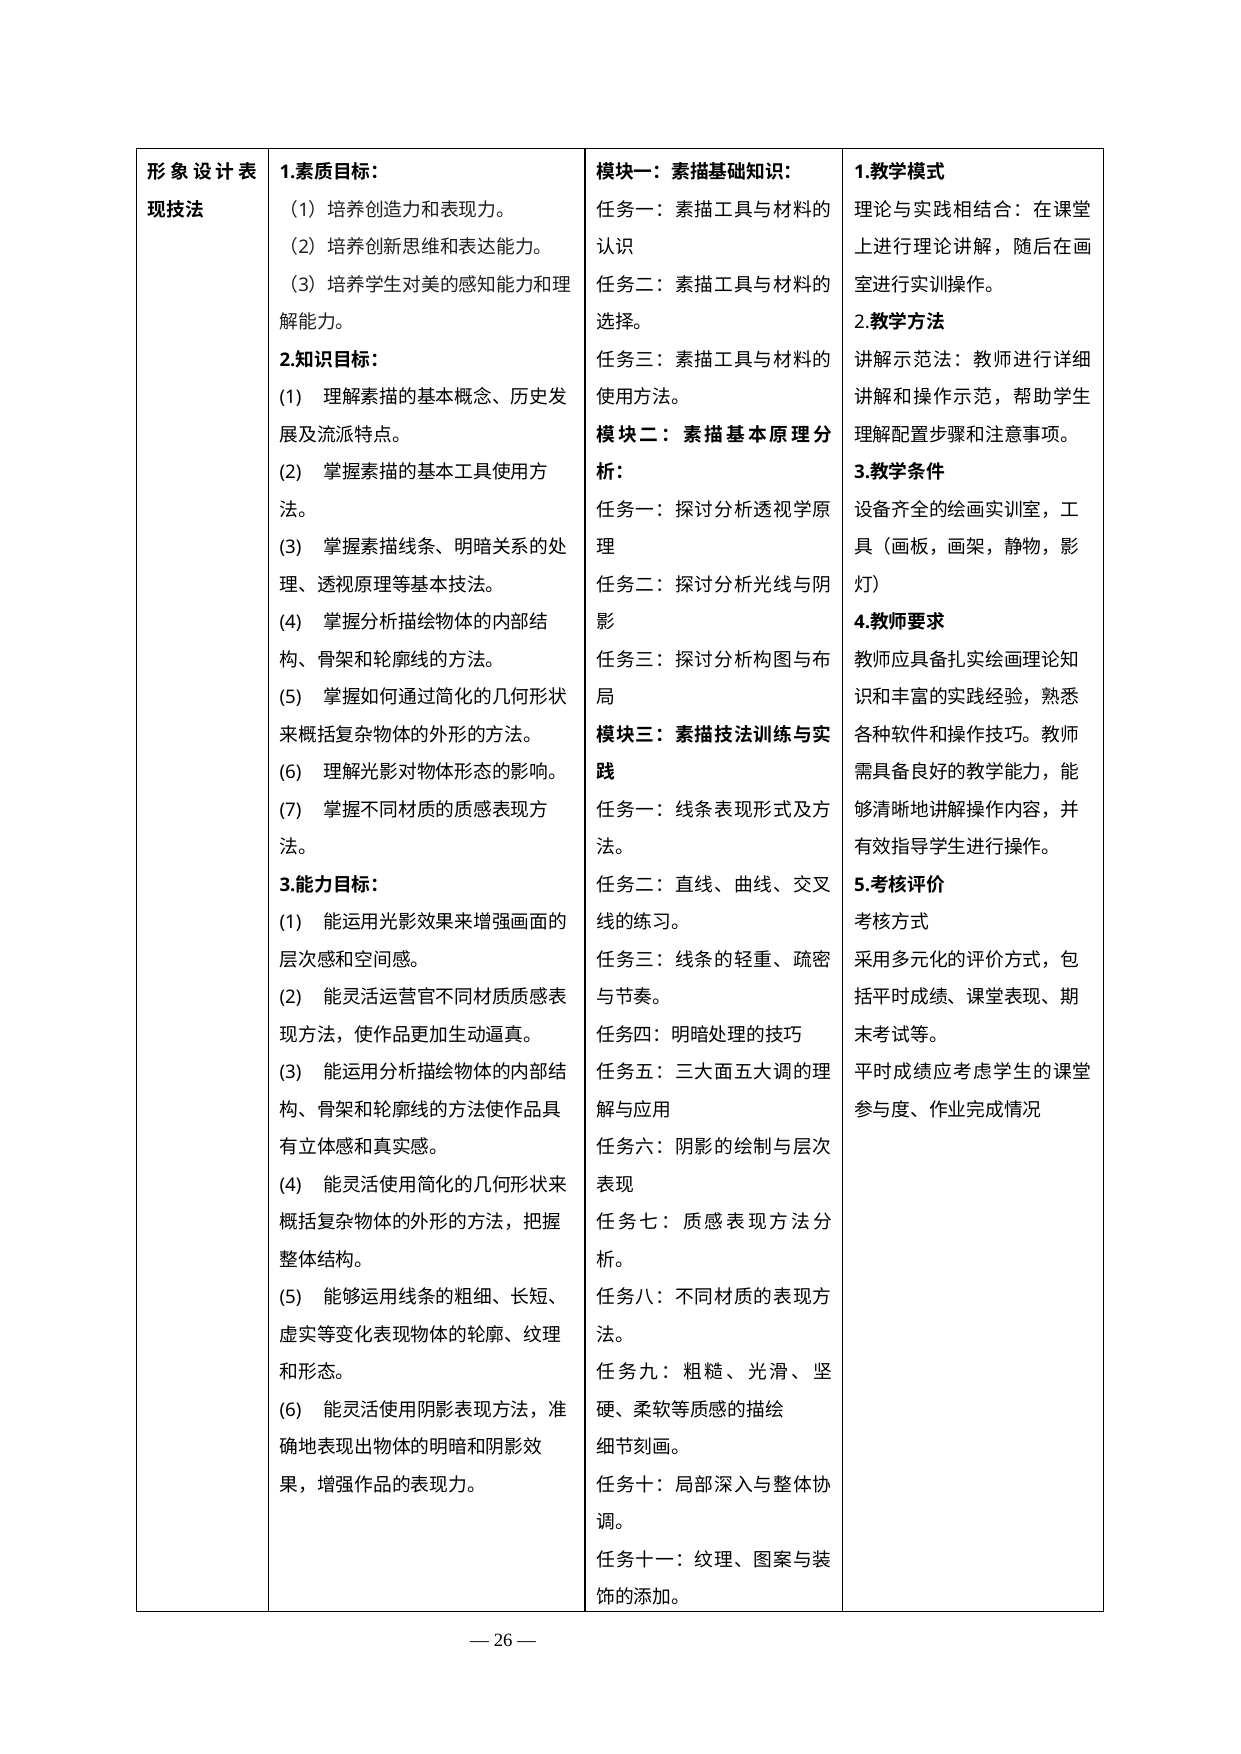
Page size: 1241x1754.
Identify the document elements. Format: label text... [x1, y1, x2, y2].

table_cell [269, 149, 584, 1611]
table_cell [586, 149, 842, 1611]
table_cell 形象设计表现技法 [137, 149, 268, 1611]
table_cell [843, 149, 1103, 1611]
